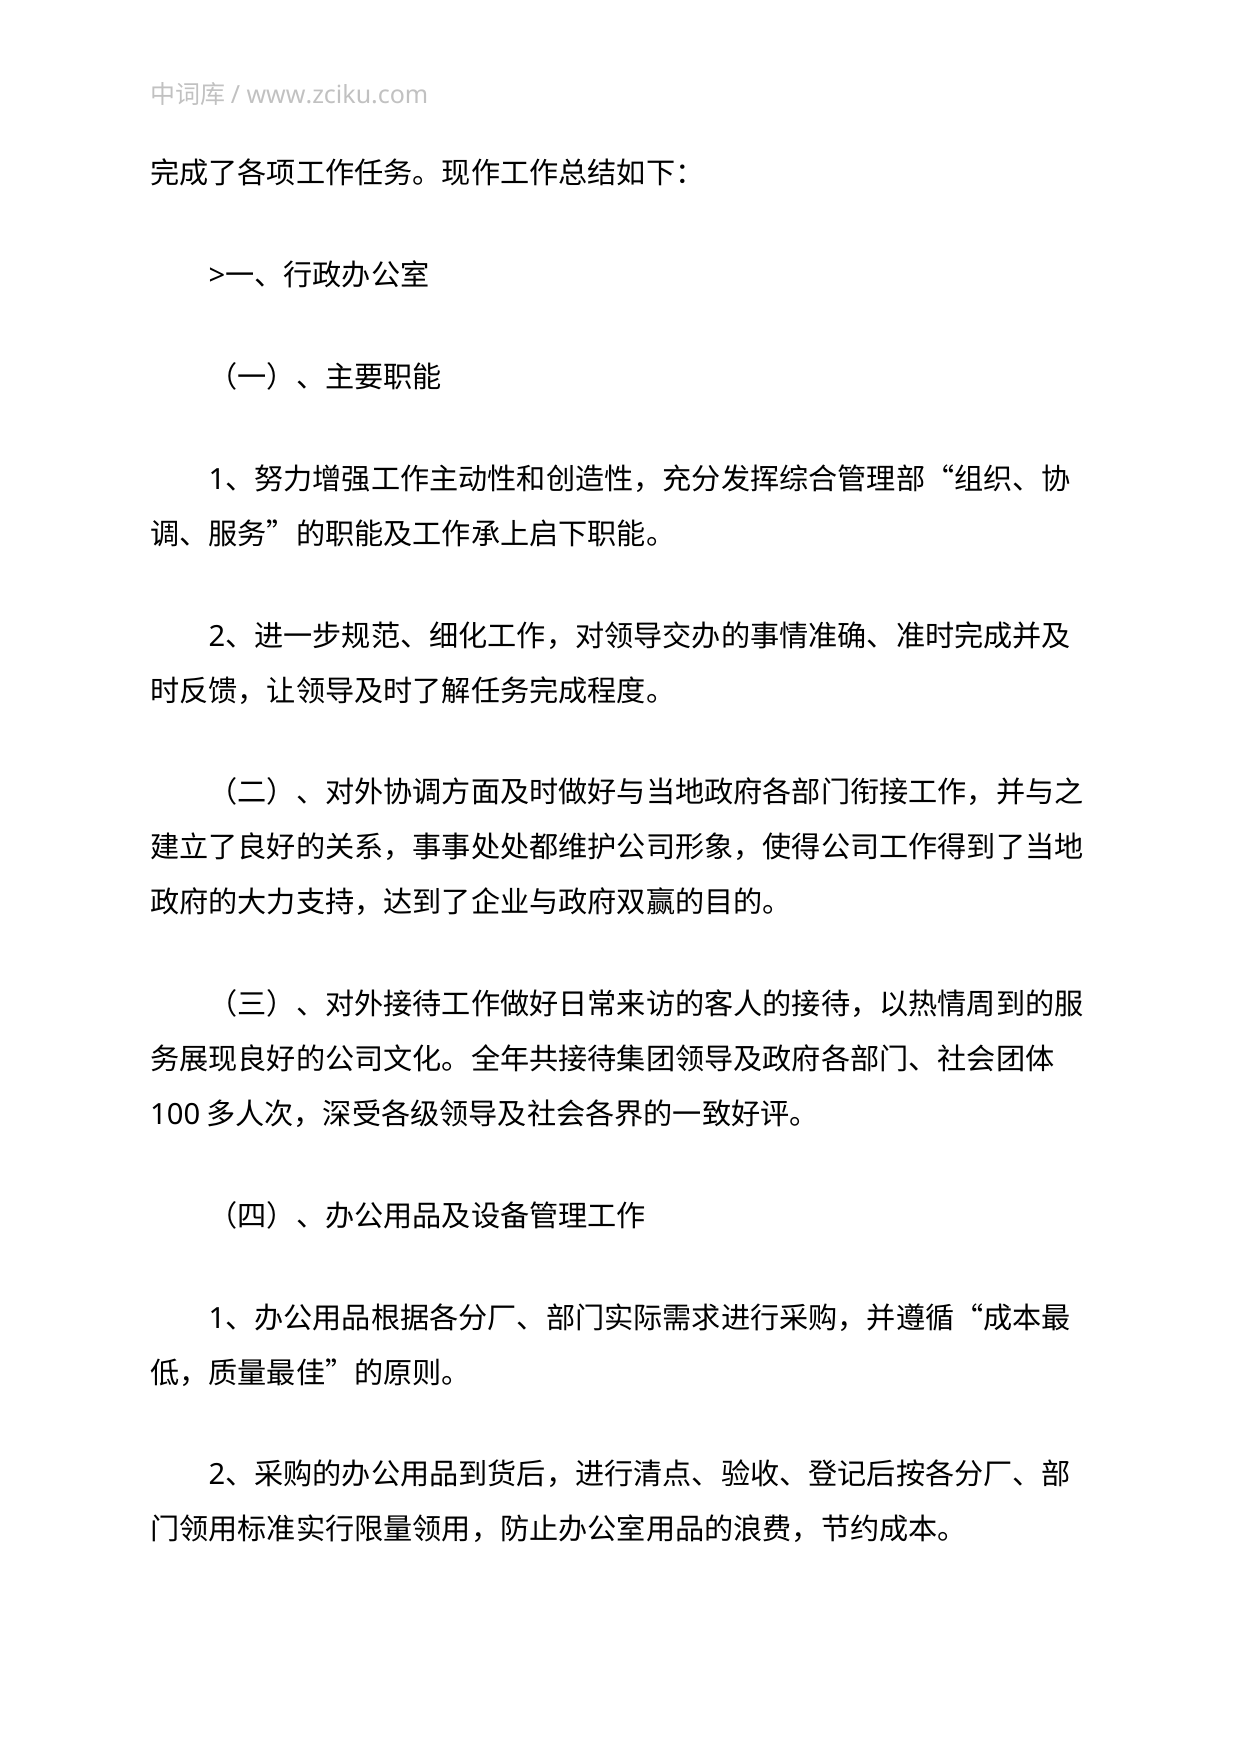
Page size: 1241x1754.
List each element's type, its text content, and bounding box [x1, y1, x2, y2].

text 1、办公用品根据各分厂、部门实际需求进行采购，并遵循“成本最低，质量最佳”的原则。 [150, 1294, 1090, 1391]
text （一）、主要职能 [150, 354, 1090, 396]
text （四）、办公用品及设备管理工作 [150, 1192, 1090, 1235]
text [150, 150, 1090, 192]
text （二）、对外协调方面及时做好与当地政府各部门衔接工作，并与之建立了良好的关系，事事处处都维护公司形象，使得公司工作得到了当地政府的大力支持，达到了企业与政府双赢的目的。 [150, 769, 1090, 921]
text >一、行政办公室 [150, 252, 1090, 294]
text （三）、对外接待工作做好日常来访的客人的接待，以热情周到的服务展现良好的公司文化。全年共接待集团领导及政府各部门、社会团体100多人次，深受各级领导及社会各界的一致好评。 [150, 981, 1090, 1133]
text 2、进一步规范、细化工作，对领导交办的事情准确、准时完成并及时反馈，让领导及时了解任务完成程度。 [150, 612, 1090, 709]
text 1、努力增强工作主动性和创造性，充分发挥综合管理部“组织、协调、服务”的职能及工作承上启下职能。 [150, 456, 1090, 553]
text 2、采购的办公用品到货后，进行清点、验收、登记后按各分厂、部门领用标准实行限量领用，防止办公室用品的浪费，节约成本。 [150, 1451, 1090, 1548]
